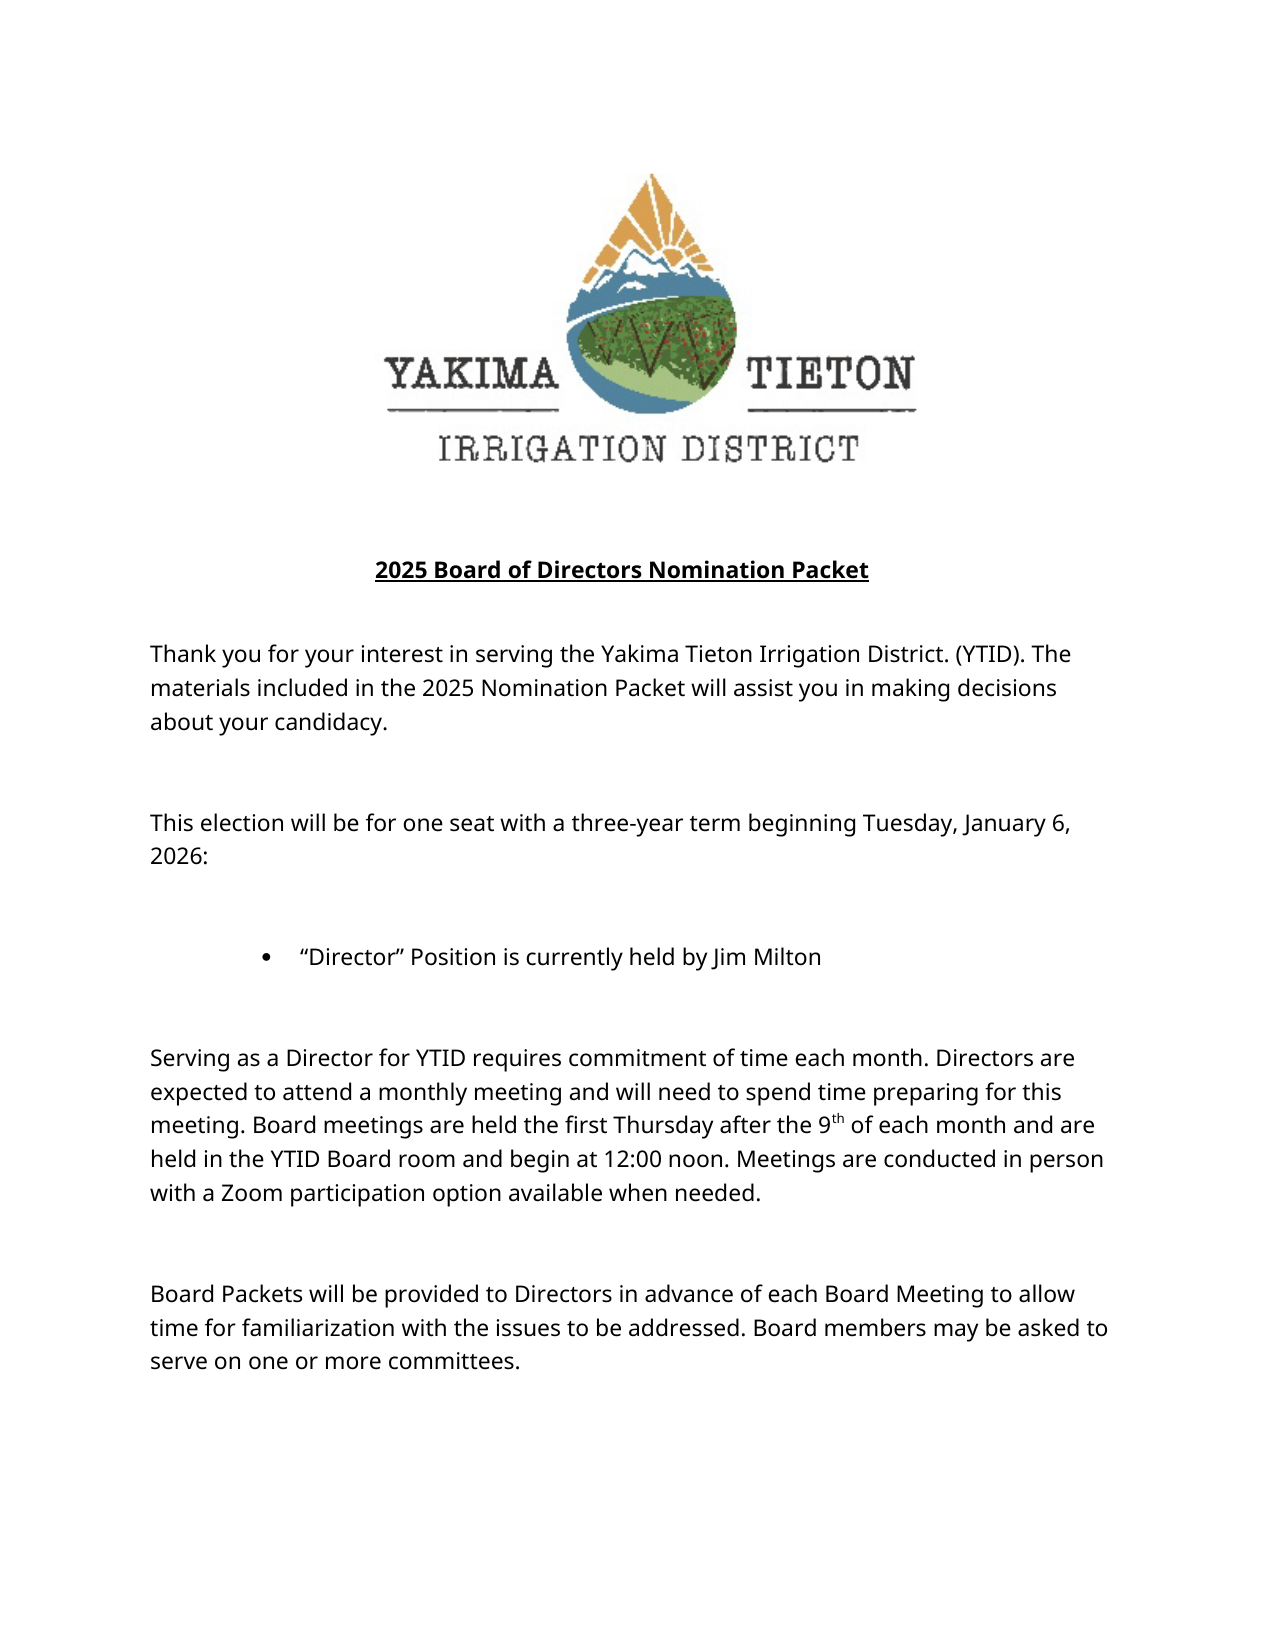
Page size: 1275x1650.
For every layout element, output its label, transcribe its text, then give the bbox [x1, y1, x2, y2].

text 2025 Board of Directors Nomination Packet [300, 554, 1125, 585]
text This election will be for one seat with a three-year term beginning Tuesday, January 6, 2026: [150, 806, 1125, 871]
text Thank you for your interest in serving the Yakima Tieton Irrigation District. (YTID). The materials included in the 2025 Nomination Packet will assist you in making decisions about your candidacy. [150, 604, 1125, 737]
text Serving as a Director for YTID requires commitment of time each month. Directors are expected to attend a monthly meeting and will need to spend time preparing for this meeting. Board meetings are held the first Thursday after the 9th of each month and are held in the YTID Board room and begin at 12:00 noon. Meetings are conducted in person with a Zoom participation option available when needed. [150, 1042, 1125, 1208]
text Board Packets will be provided to Directors in advance of each Board Meeting to allow time for familiarization with the issues to be addressed. Board members may be asked to serve on one or more committees. [150, 1278, 1125, 1376]
list “Director” Position is currently held by Jim Milton [262, 941, 1125, 972]
